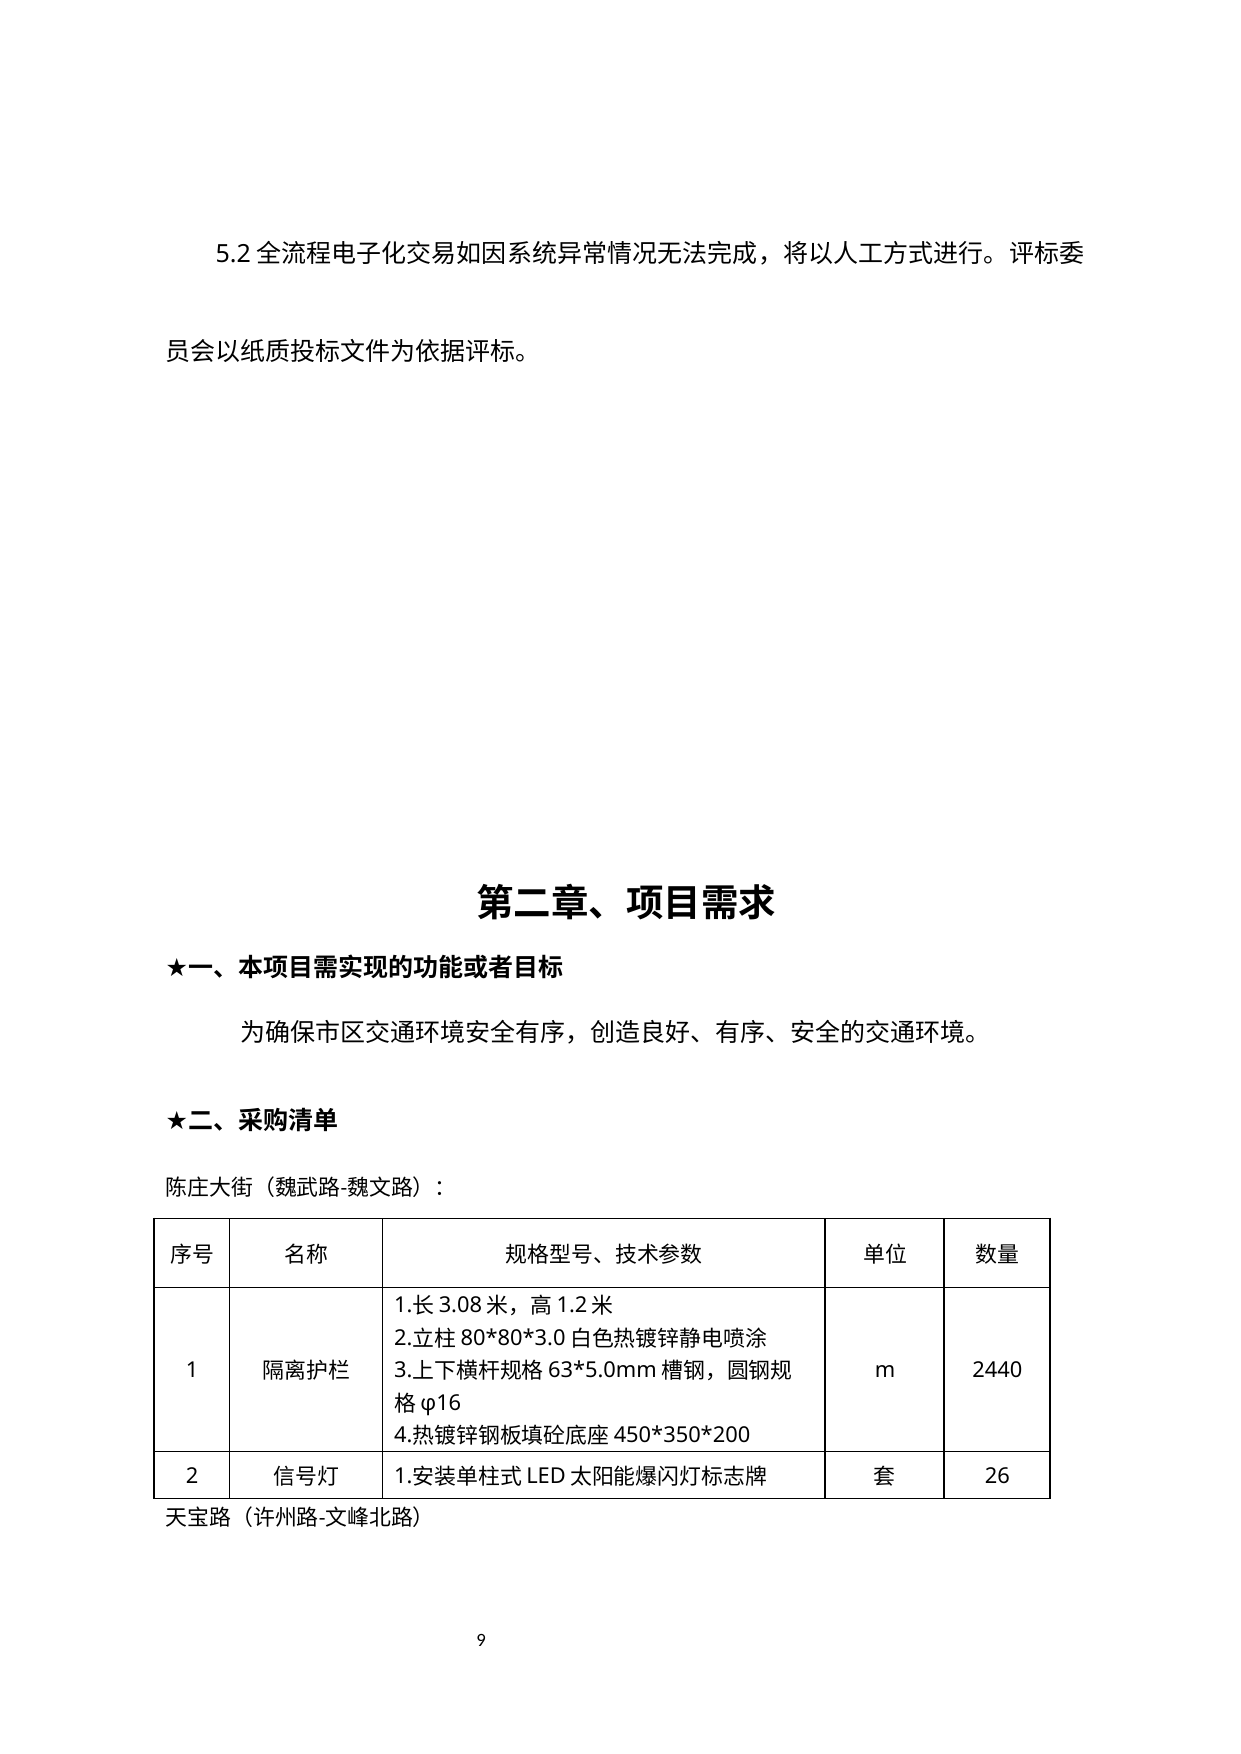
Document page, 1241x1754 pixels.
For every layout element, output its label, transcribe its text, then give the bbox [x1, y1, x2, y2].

text 第二章、项目需求 [165, 868, 1087, 933]
text 天宝路（许州路-文峰北路） [165, 1499, 1087, 1532]
table_header 名称 [230, 1219, 382, 1286]
table_header 数量 [945, 1219, 1049, 1286]
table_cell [383, 1288, 824, 1451]
table_cell 2440 [945, 1288, 1049, 1451]
table_cell 2 [155, 1452, 229, 1497]
text 5.2全流程电子化交易如因系统异常情况无法完成，将以人工方式进行。评标委员会以纸质投标文件为依据评标。 [165, 219, 1087, 382]
table_cell 1 [155, 1288, 229, 1451]
table_cell 1.安装单柱式LED太阳能爆闪灯标志牌 [383, 1452, 824, 1497]
table_cell 套 [826, 1452, 943, 1497]
table_cell 信号灯 [230, 1452, 382, 1497]
text ★二、采购清单 [165, 1086, 1087, 1151]
text ★一、本项目需实现的功能或者目标 [165, 933, 1087, 998]
table_cell 隔离护栏 [230, 1288, 382, 1451]
text 陈庄大街（魏武路-魏文路）： [165, 1169, 1087, 1202]
table_header 单位 [826, 1219, 943, 1286]
table_header 序号 [155, 1219, 229, 1286]
table_header 规格型号、技术参数 [383, 1219, 824, 1286]
text 为确保市区交通环境安全有序，创造良好、有序、安全的交通环境。 [165, 998, 1087, 1063]
table_cell 26 [945, 1452, 1049, 1497]
table_cell m [826, 1288, 943, 1451]
